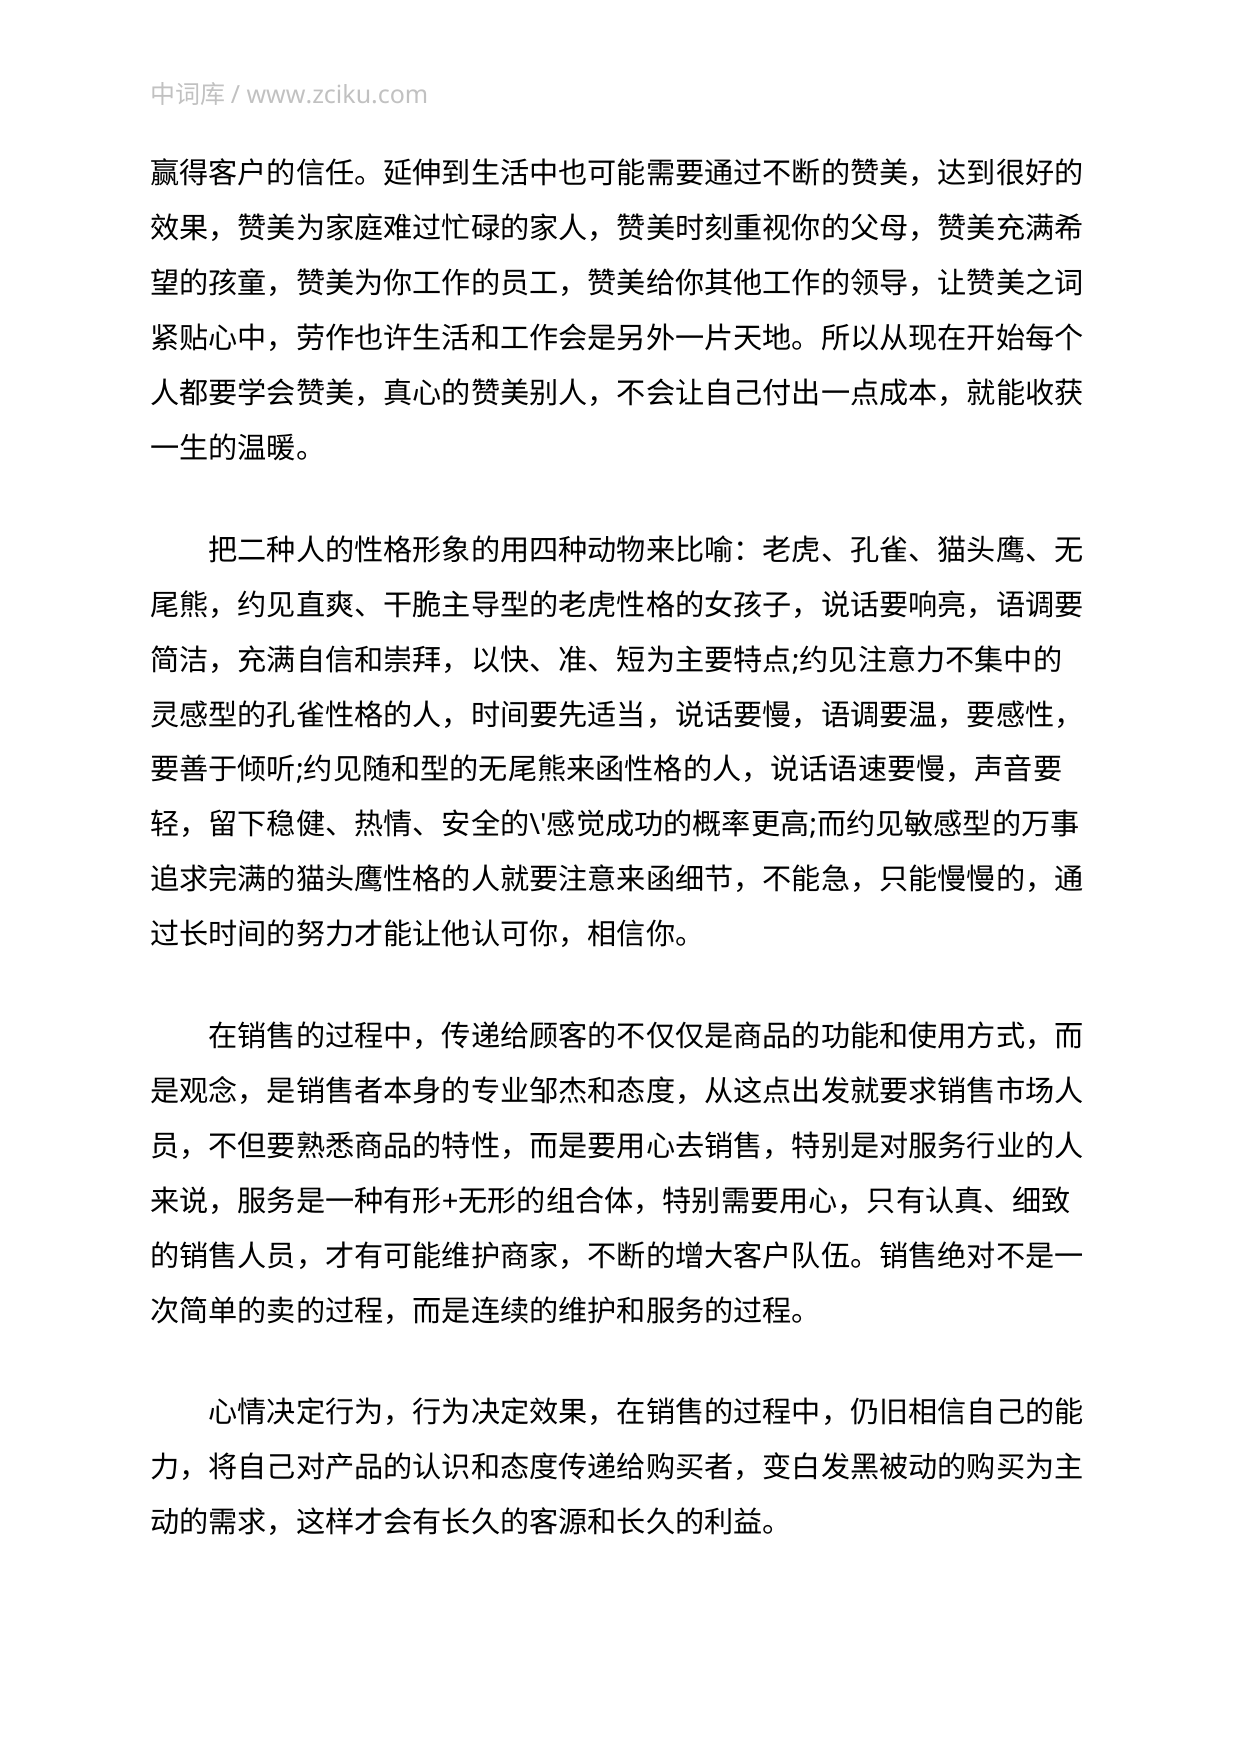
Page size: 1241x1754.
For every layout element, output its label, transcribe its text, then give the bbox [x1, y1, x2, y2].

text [150, 150, 1090, 467]
text 在销售的过程中，传递给顾客的不仅仅是商品的功能和使用方式，而是观念，是销售者本身的专业邹杰和态度，从这点出发就要求销售市场人员，不但要熟悉商品的特性，而是要用心去销售，特别是对服务行业的人来说，服务是一种有形+无形的组合体，特别需要用心，只有认真、细致的销售人员，才有可能维护商家，不断的增大客户队伍。销售绝对不是一次简单的卖的过程，而是连续的维护和服务的过程。 [150, 1013, 1090, 1329]
text 把二种人的性格形象的用四种动物来比喻：老虎、孔雀、猫头鹰、无尾熊，约见直爽、干脆主导型的老虎性格的女孩子，说话要响亮，语调要简洁，充满自信和崇拜，以快、准、短为主要特点;约见注意力不集中的灵感型的孔雀性格的人，时间要先适当，说话要慢，语调要温，要感性，要善于倾听;约见随和型的无尾熊来函性格的人，说话语速要慢，声音要轻，留下稳健、热情、安全的\'感觉成功的概率更高;而约见敏感型的万事追求完满的猫头鹰性格的人就要注意来函细节，不能急，只能慢慢的，通过长时间的努力才能让他认可你，相信你。 [150, 526, 1090, 953]
text 心情决定行为，行为决定效果，在销售的过程中，仍旧相信自己的能力，将自己对产品的认识和态度传递给购买者，变白发黑被动的购买为主动的需求，这样才会有长久的客源和长久的利益。 [150, 1389, 1090, 1541]
